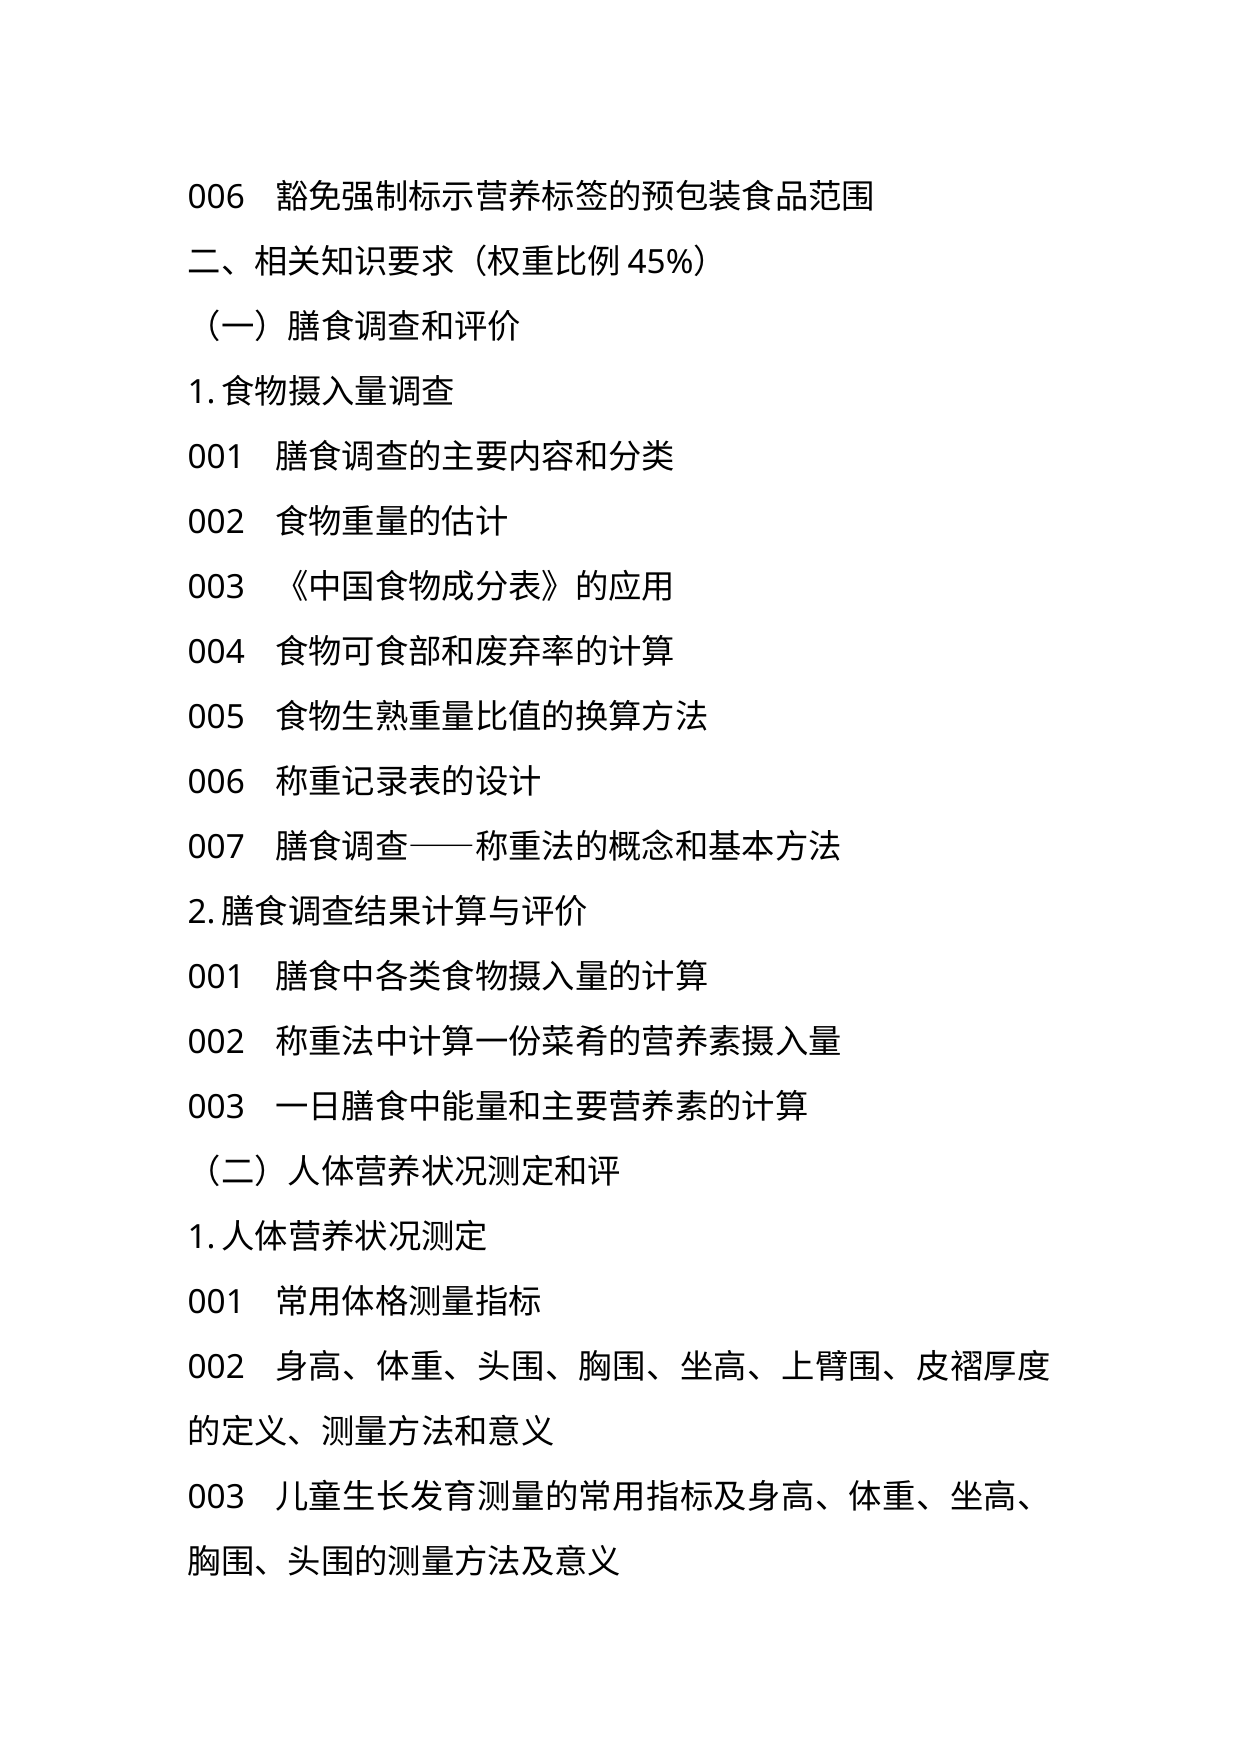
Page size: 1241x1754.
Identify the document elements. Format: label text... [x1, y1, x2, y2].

text 1. 人体营养状况测定 [187, 1202, 1053, 1267]
text 006 豁免强制标示营养标签的预包装食品范围 [187, 162, 1053, 227]
text 003 一日膳食中能量和主要营养素的计算 [187, 1072, 1053, 1137]
text （二）人体营养状况测定和评 [187, 1137, 1053, 1202]
text 002 身高、体重、头围、胸围、坐高、上臂围、皮褶厚度的定义、测量方法和意义 [187, 1332, 1053, 1462]
text 006 称重记录表的设计 [187, 747, 1053, 812]
text 002 称重法中计算一份菜肴的营养素摄入量 [187, 1007, 1053, 1072]
text 003 儿童生长发育测量的常用指标及身高、体重、坐高、胸围、头围的测量方法及意义 [187, 1462, 1053, 1592]
text 001 膳食中各类食物摄入量的计算 [187, 942, 1053, 1007]
text 2. 膳食调查结果计算与评价 [187, 877, 1053, 942]
text 005 食物生熟重量比值的换算方法 [187, 682, 1053, 747]
text 004 食物可食部和废弃率的计算 [187, 617, 1053, 682]
text 002 食物重量的估计 [187, 487, 1053, 552]
text （一）膳食调查和评价 [187, 292, 1053, 357]
text 007 膳食调查——称重法的概念和基本方法 [187, 812, 1053, 877]
text 003 《中国食物成分表》的应用 [187, 552, 1053, 617]
text 001 常用体格测量指标 [187, 1267, 1053, 1332]
text 1. 食物摄入量调查 [187, 357, 1053, 422]
text 二、相关知识要求（权重比例45%） [187, 227, 1053, 292]
text 001 膳食调查的主要内容和分类 [187, 422, 1053, 487]
